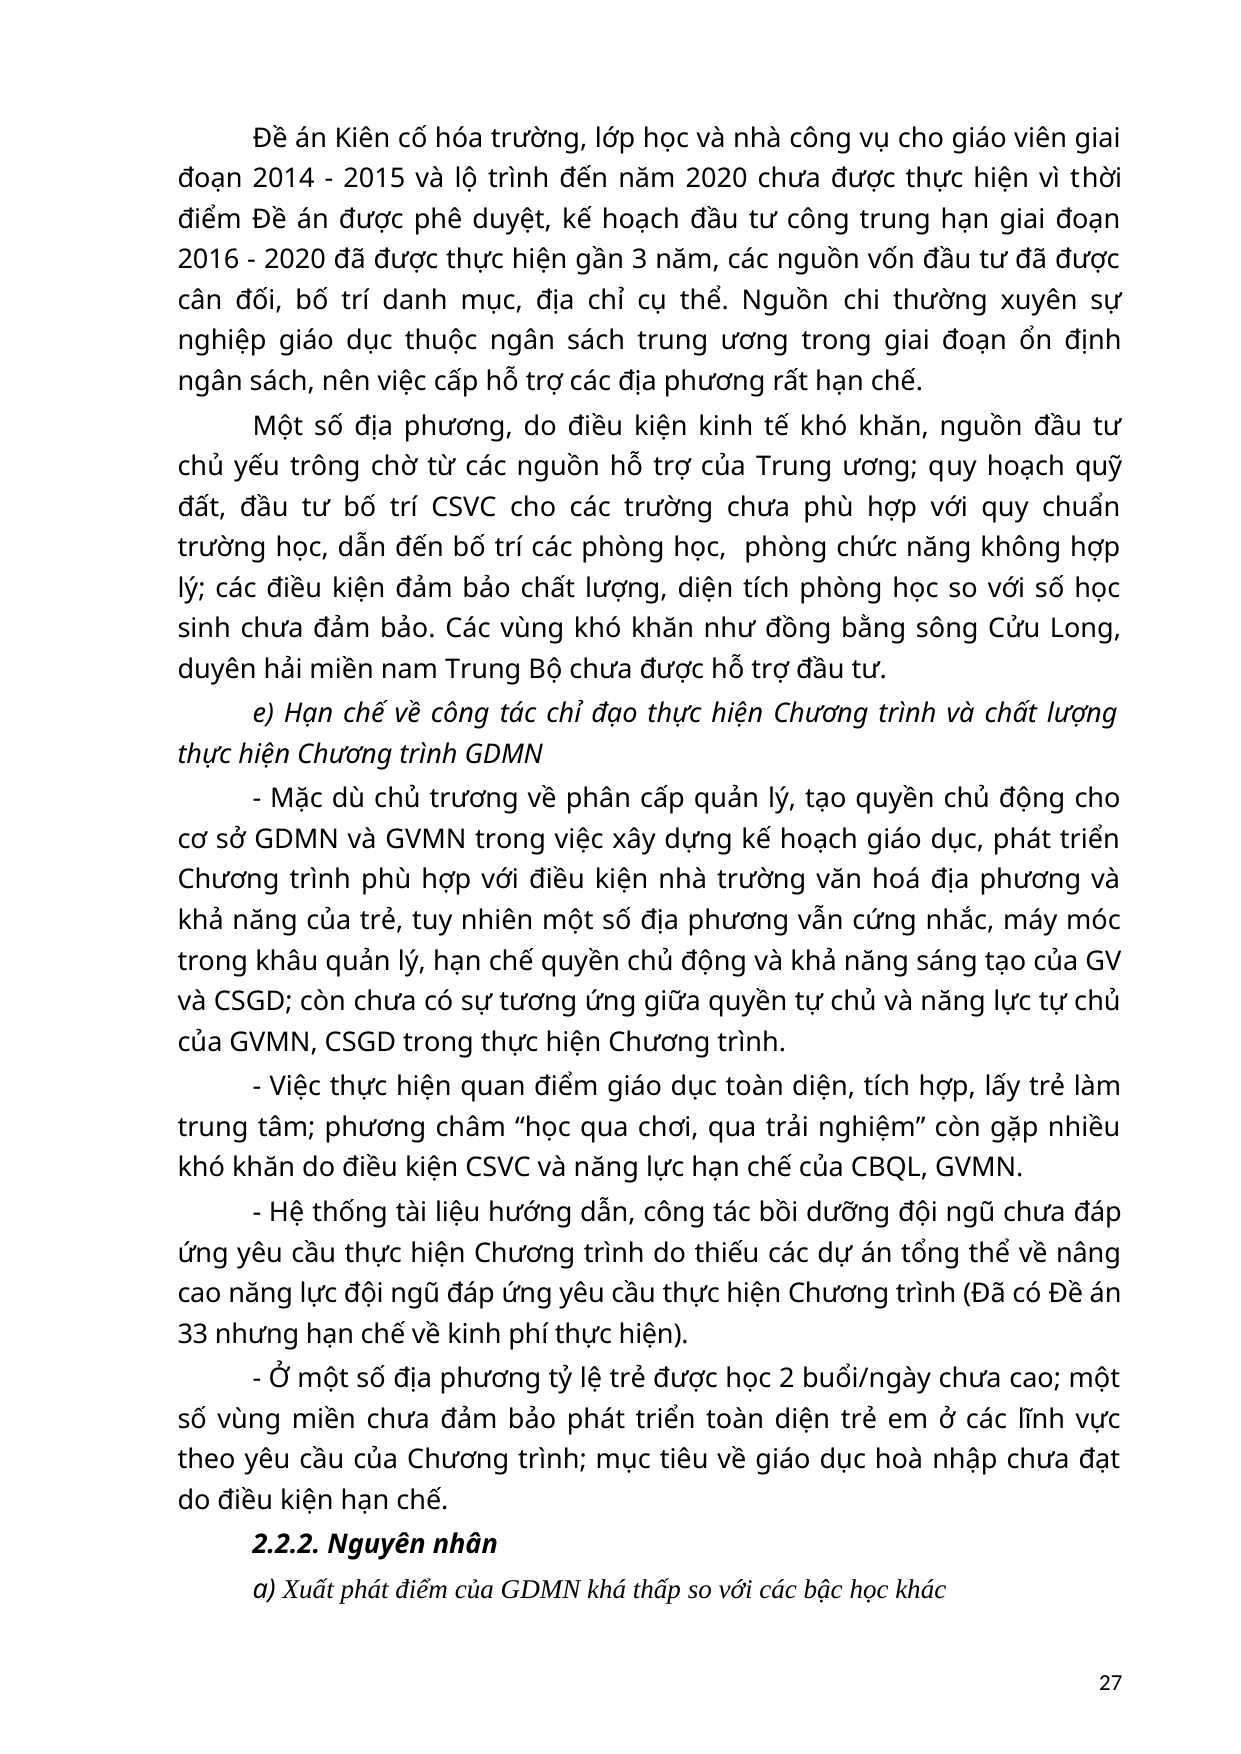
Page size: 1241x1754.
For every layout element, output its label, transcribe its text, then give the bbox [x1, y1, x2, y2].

text - Mặc dù chủ trương về phân cấp quản lý, tạo quyền chủ động cho cơ sở GDMN và GVMN trong việc xây dựng kế hoạch giáo dục, phát triển Chương trình phù hợp với điều kiện nhà trường văn hoá địa phương và khả năng của trẻ, tuy nhiên một số địa phương vẫn cứng nhắc, máy móc trong khâu quản lý, hạn chế quyền chủ động và khả năng sáng tạo của GV và CSGD; còn chưa có sự tương ứng giữa quyền tự chủ và năng lực tự chủ của GVMN, CSGD trong thực hiện Chương trình. [177, 779, 1122, 1059]
text - Việc thực hiện quan điểm giáo dục toàn diện, tích hợp, lấy trẻ làm trung tâm; phương châm “học qua chơi, qua trải nghiệm” còn gặp nhiều khó khăn do điều kiện CSVC và năng lực hạn chế của CBQL, GVMN. [177, 1067, 1122, 1185]
text Đề án Kiên cố hóa trường, lớp học và nhà công vụ cho giáo viên giai đoạn 2014 - 2015 và lộ trình đến năm 2020 chưa được thực hiện vì thời điểm Đề án được phê duyệt, kế hoạch đầu tư công trung hạn giai đoạn 2016 - 2020 đã được thực hiện gần 3 năm, các nguồn vốn đầu tư đã được cân đối, bố trí danh mục, địa chỉ cụ thể. Nguồn chi thường xuyên sự nghiệp giáo dục thuộc ngân sách trung ương trong giai đoạn ổn định ngân sách, nên việc cấp hỗ trợ các địa phương rất hạn chế. [177, 118, 1122, 398]
text - Hệ thống tài liệu hướng dẫn, công tác bồi dưỡng đội ngũ chưa đáp ứng yêu cầu thực hiện Chương trình do thiếu các dự án tổng thể về nâng cao năng lực đội ngũ đáp ứng yêu cầu thực hiện Chương trình (Đã có Đề án 33 nhưng hạn chế về kinh phí thực hiện). [177, 1192, 1122, 1351]
text a) Xuất phát điểm của GDMN khá thấp so với các bậc học khác [177, 1570, 1122, 1607]
text - Ở một số địa phương tỷ lệ trẻ được học 2 buổi/ngày chưa cao; một số vùng miền chưa đảm bảo phát triển toàn diện trẻ em ở các lĩnh vực theo yêu cầu của Chương trình; mục tiêu về giáo dục hoà nhập chưa đạt do điều kiện hạn chế. [177, 1359, 1122, 1517]
text e) Hạn chế về công tác chỉ đạo thực hiện Chương trình và chất lượng thực hiện Chương trình GDMN [177, 694, 1122, 771]
text Một số địa phương, do điều kiện kinh tế khó khăn, nguồn đầu tư chủ yếu trông chờ từ các nguồn hỗ trợ của Trung ương; quy hoạch quỹ đất, đầu tư bố trí CSVC cho các trường chưa phù hợp với quy chuẩn trường học, dẫn đến bố trí các phòng học, phòng chức năng không hợp lý; các điều kiện đảm bảo chất lượng, diện tích phòng học so với số học sinh chưa đảm bảo. Các vùng khó khăn như đồng bằng sông Cửu Long, duyên hải miền nam Trung Bộ chưa được hỗ trợ đầu tư. [177, 406, 1122, 686]
text 2.2.2. Nguyên nhân [177, 1525, 1122, 1562]
